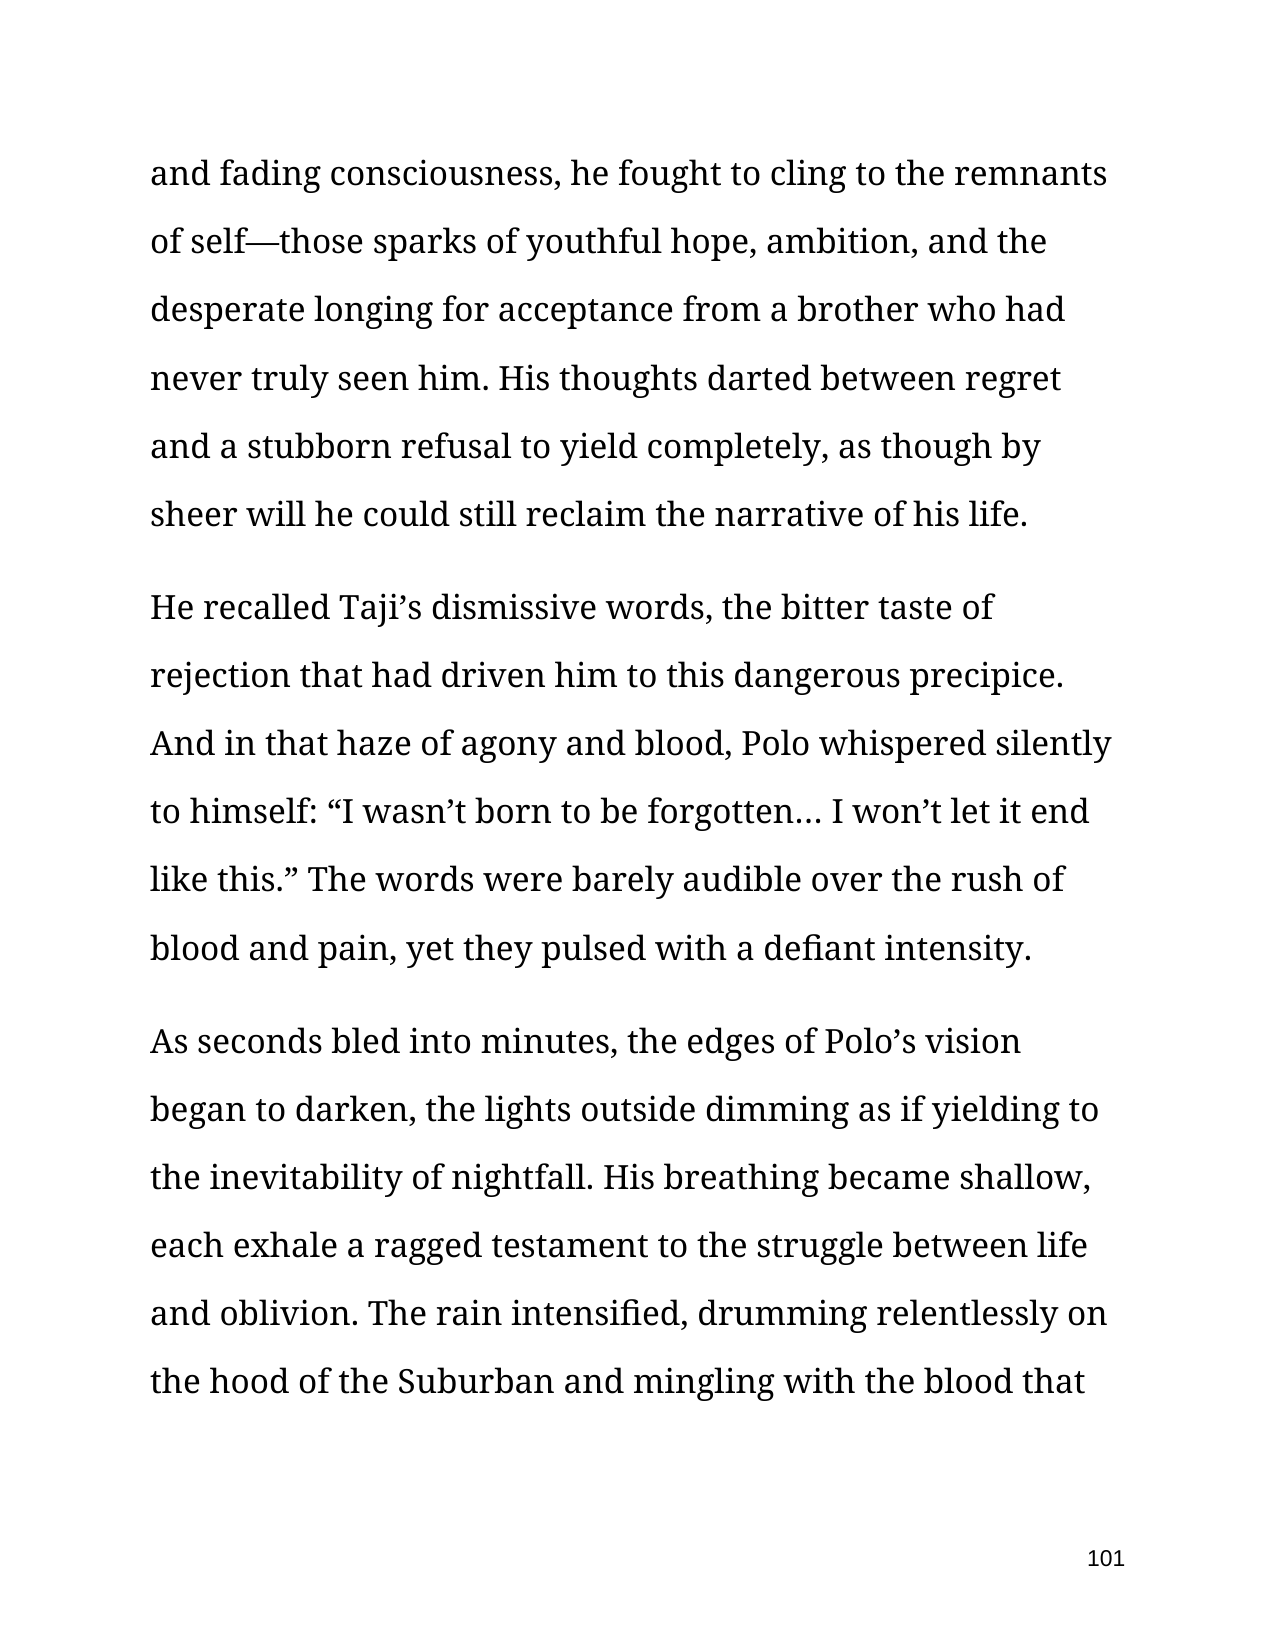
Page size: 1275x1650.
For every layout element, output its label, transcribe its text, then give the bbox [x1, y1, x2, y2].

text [150, 1017, 1125, 1403]
text He recalled Taji’s dismissive words, the bitter taste of rejection that had driven him to this dangerous precipice. And in that haze of agony and blood, Polo whispered silently to himself: “I wasn’t born to be forgotten… I won’t let it end like this.” The words were barely audible over the rush of blood and pain, yet they pulsed with a defiant intensity. [150, 584, 1125, 970]
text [150, 150, 1125, 536]
